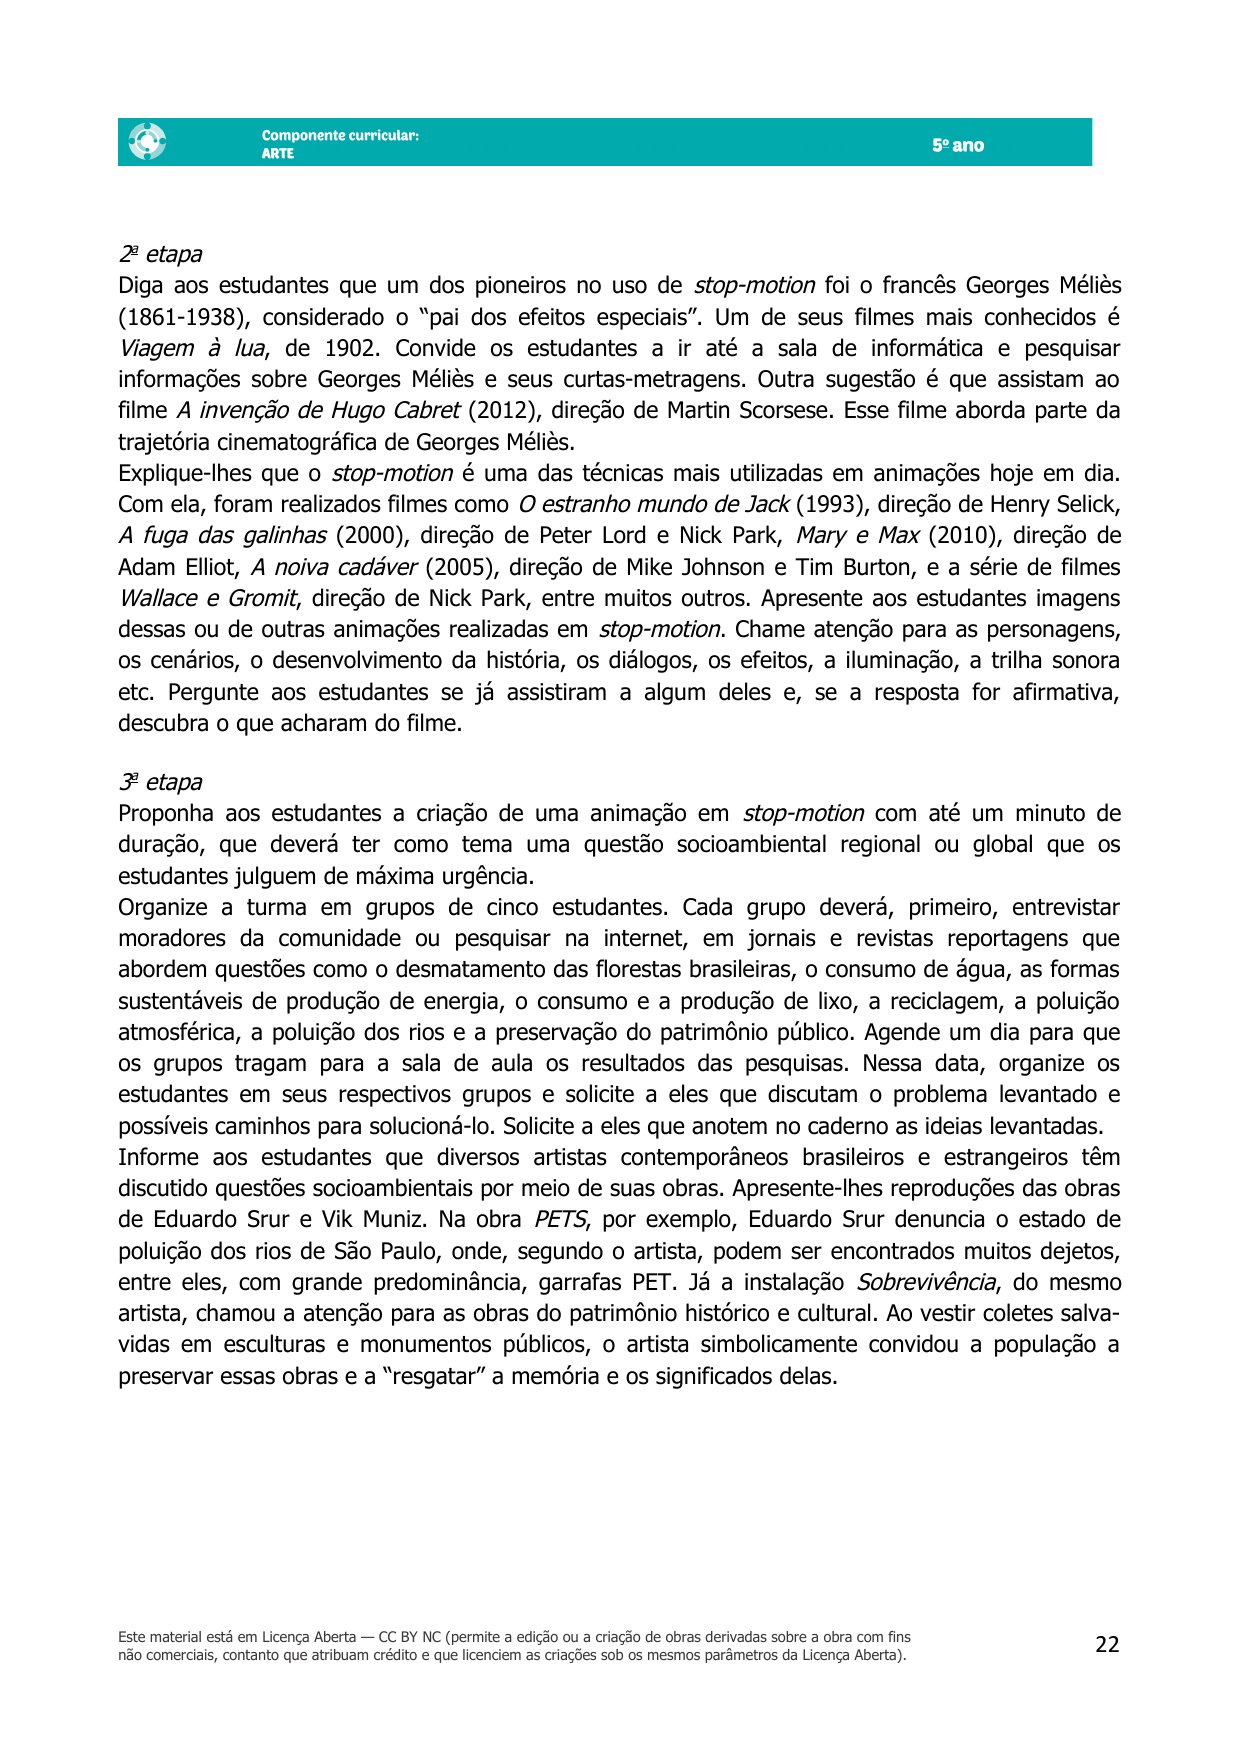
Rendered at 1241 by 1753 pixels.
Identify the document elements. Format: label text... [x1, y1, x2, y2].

text Explique-lhes que o stop-motion é uma das técnicas mais utilizadas em animações hoje em dia. Com ela, foram realizados filmes como O estranho mundo de Jack (1993), direção de Henry Selick, A fuga das galinhas (2000), direção de Peter Lord e Nick Park, Mary e Max (2010), direção de Adam Elliot, A noiva cadáver (2005), direção de Mike Johnson e Tim Burton, e a série de filmes Wallace e Gromit, direção de Nick Park, entre muitos outros. Apresente aos estudantes imagens dessas ou de outras animações realizadas em stop-motion. Chame atenção para as personagens, os cenários, o desenvolvimento da história, os diálogos, os efeitos, a iluminação, a trilha sonora etc. Pergunte aos estudantes se já assistiram a algum deles e, se a resposta for afirmativa, descubra o que acharam do filme. [118, 455, 1122, 736]
picture [118, 118, 1093, 166]
text Organize a turma em grupos de cinco estudantes. Cada grupo deverá, primeiro, entrevistar moradores da comunidade ou pesquisar na internet, em jornais e revistas reportagens que abordem questões como o desmatamento das florestas brasileiras, o consumo de água, as formas sustentáveis de produção de energia, o consumo e a produção de lixo, a reciclagem, a poluição atmosférica, a poluição dos rios e a preservação do patrimônio público. Agende um dia para que os grupos tragam para a sala de aula os resultados das pesquisas. Nessa data, organize os estudantes em seus respectivos grupos e solicite a eles que discutam o problema levantado e possíveis caminhos para solucioná-lo. Solicite a eles que anotem no caderno as ideias levantadas. [118, 889, 1122, 1139]
text Diga aos estudantes que um dos pioneiros no uso de stop-motion foi o francês Georges Méliès (1861-1938), considerado o “pai dos efeitos especiais”. Um de seus filmes mais conhecidos é Viagem à lua, de 1902. Convide os estudantes a ir até a sala de informática e pesquisar informações sobre Georges Méliès e seus curtas-metragens. Outra sugestão é que assistam ao filme A invenção de Hugo Cabret (2012), direção de Martin Scorsese. Esse filme aborda parte da trajetória cinematográfica de Georges Méliès. [118, 267, 1122, 455]
text Informe aos estudantes que diversos artistas contemporâneos brasileiros e estrangeiros têm discutido questões socioambientais por meio de suas obras. Apresente-lhes reproduções das obras de Eduardo Srur e Vik Muniz. Na obra PETS, por exemplo, Eduardo Srur denuncia o estado de poluição dos rios de São Paulo, onde, segundo o artista, podem ser encontrados muitos dejetos, entre eles, com grande predominância, garrafas PET. Já a instalação Sobrevivência, do mesmo artista, chamou a atenção para as obras do patrimônio histórico e cultural. Ao vestir coletes salva-vidas em esculturas e monumentos públicos, o artista simbolicamente convidou a população a preservar essas obras e a “resgatar” a memória e os significados delas. [118, 1139, 1122, 1389]
text 2a etapa [118, 236, 1122, 267]
text Proponha aos estudantes a criação de uma animação em stop-motion com até um minuto de duração, que deverá ter como tema uma questão socioambiental regional ou global que os estudantes julguem de máxima urgência. [118, 795, 1122, 889]
text 3a etapa [118, 764, 1122, 795]
